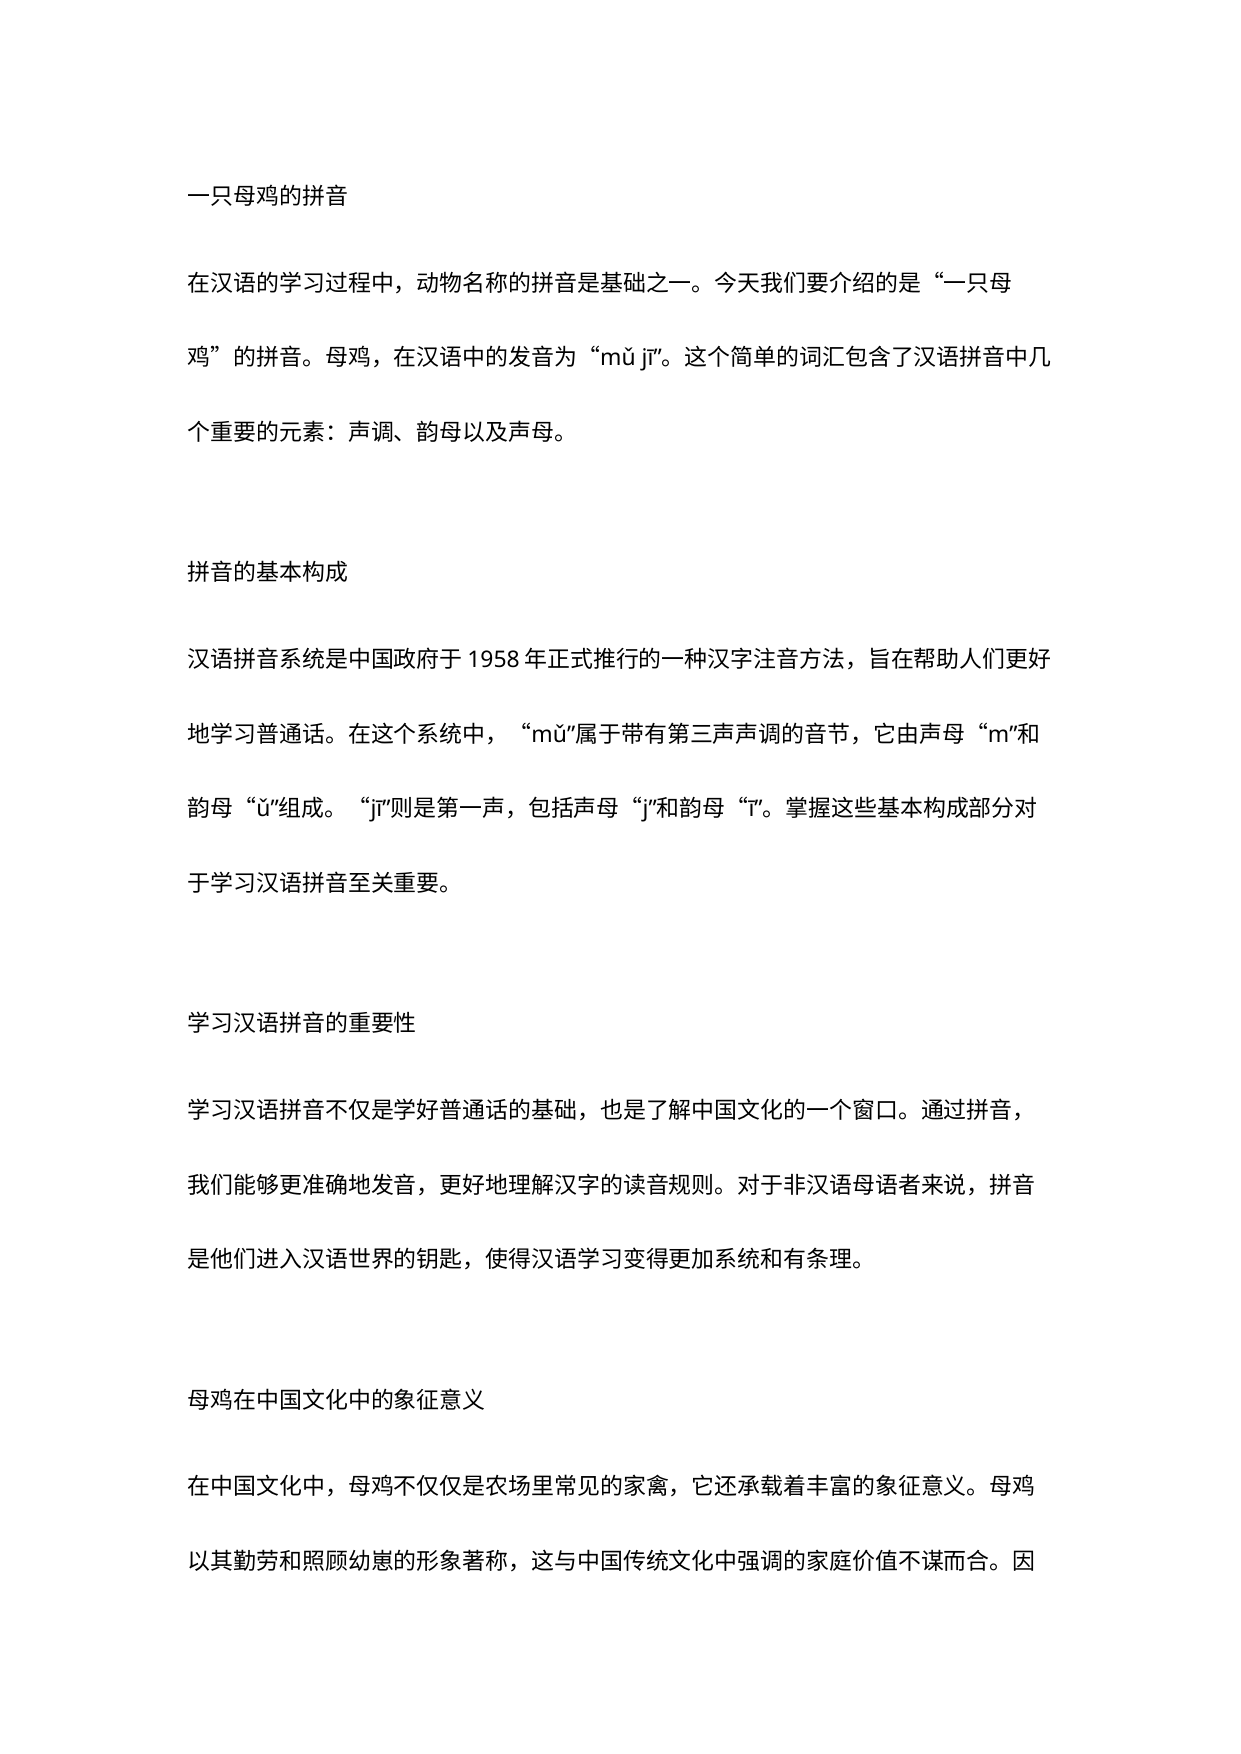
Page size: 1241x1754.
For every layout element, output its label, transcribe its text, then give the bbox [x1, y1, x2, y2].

text 一只母鸡的拼音 [187, 162, 1053, 227]
text 母鸡在中国文化中的象征意义 [187, 1366, 1053, 1431]
text 拼音的基本构成 [187, 538, 1053, 603]
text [187, 1452, 1053, 1592]
text 学习汉语拼音不仅是学好普通话的基础，也是了解中国文化的一个窗口。通过拼音，我们能够更准确地发音，更好地理解汉字的读音规则。对于非汉语母语者来说，拼音是他们进入汉语世界的钥匙，使得汉语学习变得更加系统和有条理。 [187, 1076, 1053, 1290]
text 汉语拼音系统是中国政府于1958年正式推行的一种汉字注音方法，旨在帮助人们更好地学习普通话。在这个系统中，“mǔ”属于带有第三声声调的音节，它由声母“m”和韵母“ǔ”组成。“jī”则是第一声，包括声母“j”和韵母“ī”。掌握这些基本构成部分对于学习汉语拼音至关重要。 [187, 625, 1053, 914]
text 学习汉语拼音的重要性 [187, 989, 1053, 1054]
text 在汉语的学习过程中，动物名称的拼音是基础之一。今天我们要介绍的是“一只母鸡”的拼音。母鸡，在汉语中的发音为“mǔ jī”。这个简单的词汇包含了汉语拼音中几个重要的元素：声调、韵母以及声母。 [187, 248, 1053, 463]
